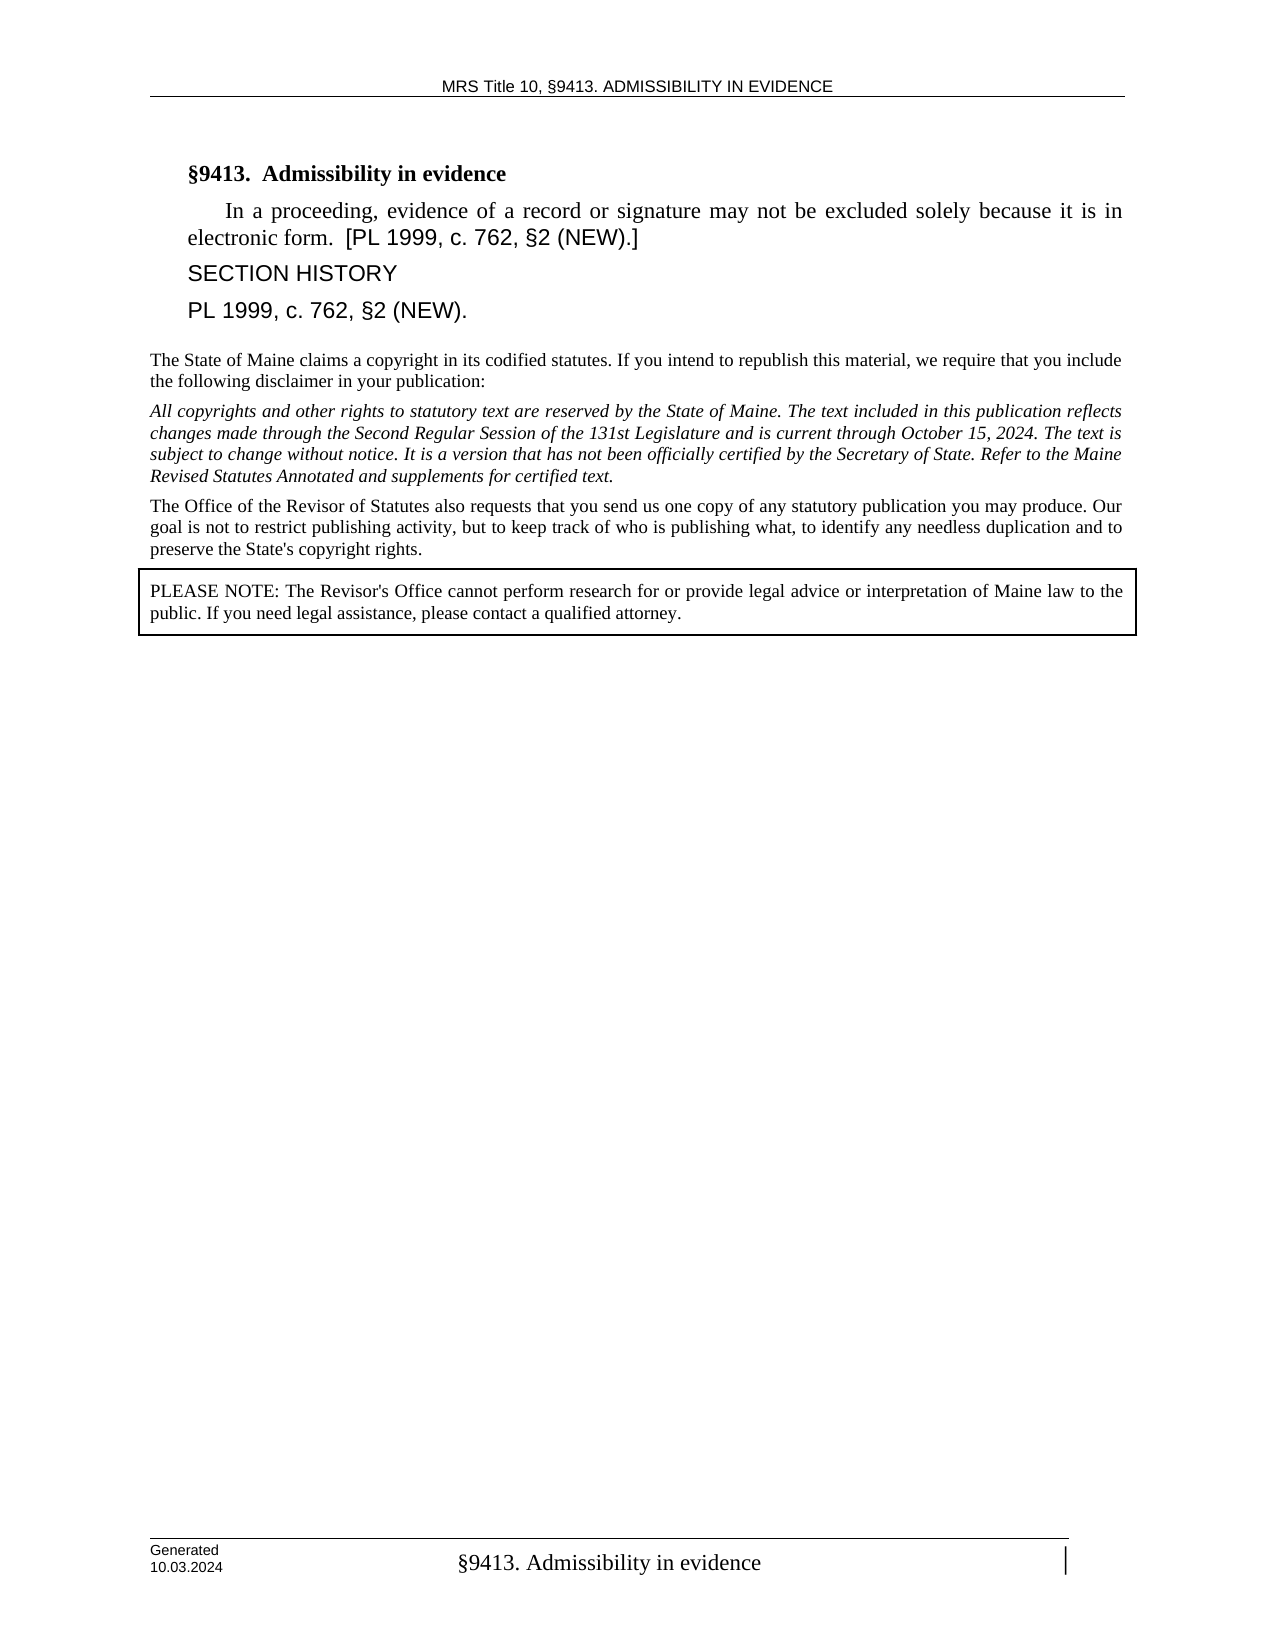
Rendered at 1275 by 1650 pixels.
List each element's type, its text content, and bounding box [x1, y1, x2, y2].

text PLEASE NOTE: The Revisor's Office cannot perform research for or provide legal advice or interpretation of Maine law to the public. If you need legal assistance, please contact a qualified attorney. [140, 570, 1135, 634]
text The State of Maine claims a copyright in its codified statutes. If you intend to republish this material, we require that you include the following disclaimer in your publication: [150, 348, 1125, 392]
text §9413. Admissibility in evidence [187, 160, 1125, 187]
text PL 1999, c. 762, §2 (NEW). [187, 297, 1125, 323]
text The Office of the Revisor of Statutes also requests that you send us one copy of any statutory publication you may produce. Our goal is not to restrict publishing activity, but to keep track of who is publishing what, to identify any needless duplication and to preserve the State's copyright rights. [150, 494, 1125, 559]
text All copyrights and other rights to statutory text are reserved by the State of Maine. The text included in this publication reflects changes made through the Second Regular Session of the 131st Legislature and is current through October 15, 2024 . The text is subject to change without notice. It is a version that has not been officially certified by the Secretary of State. Refer to the Maine Revised Statutes Annotated and supplements for certified text. [150, 400, 1125, 486]
text SECTION HISTORY [187, 260, 1125, 287]
text In a proceeding, evidence of a record or signature may not be excluded solely because it is in electronic form. [PL 1999, c. 762, §2 (NEW).] [187, 197, 1125, 250]
